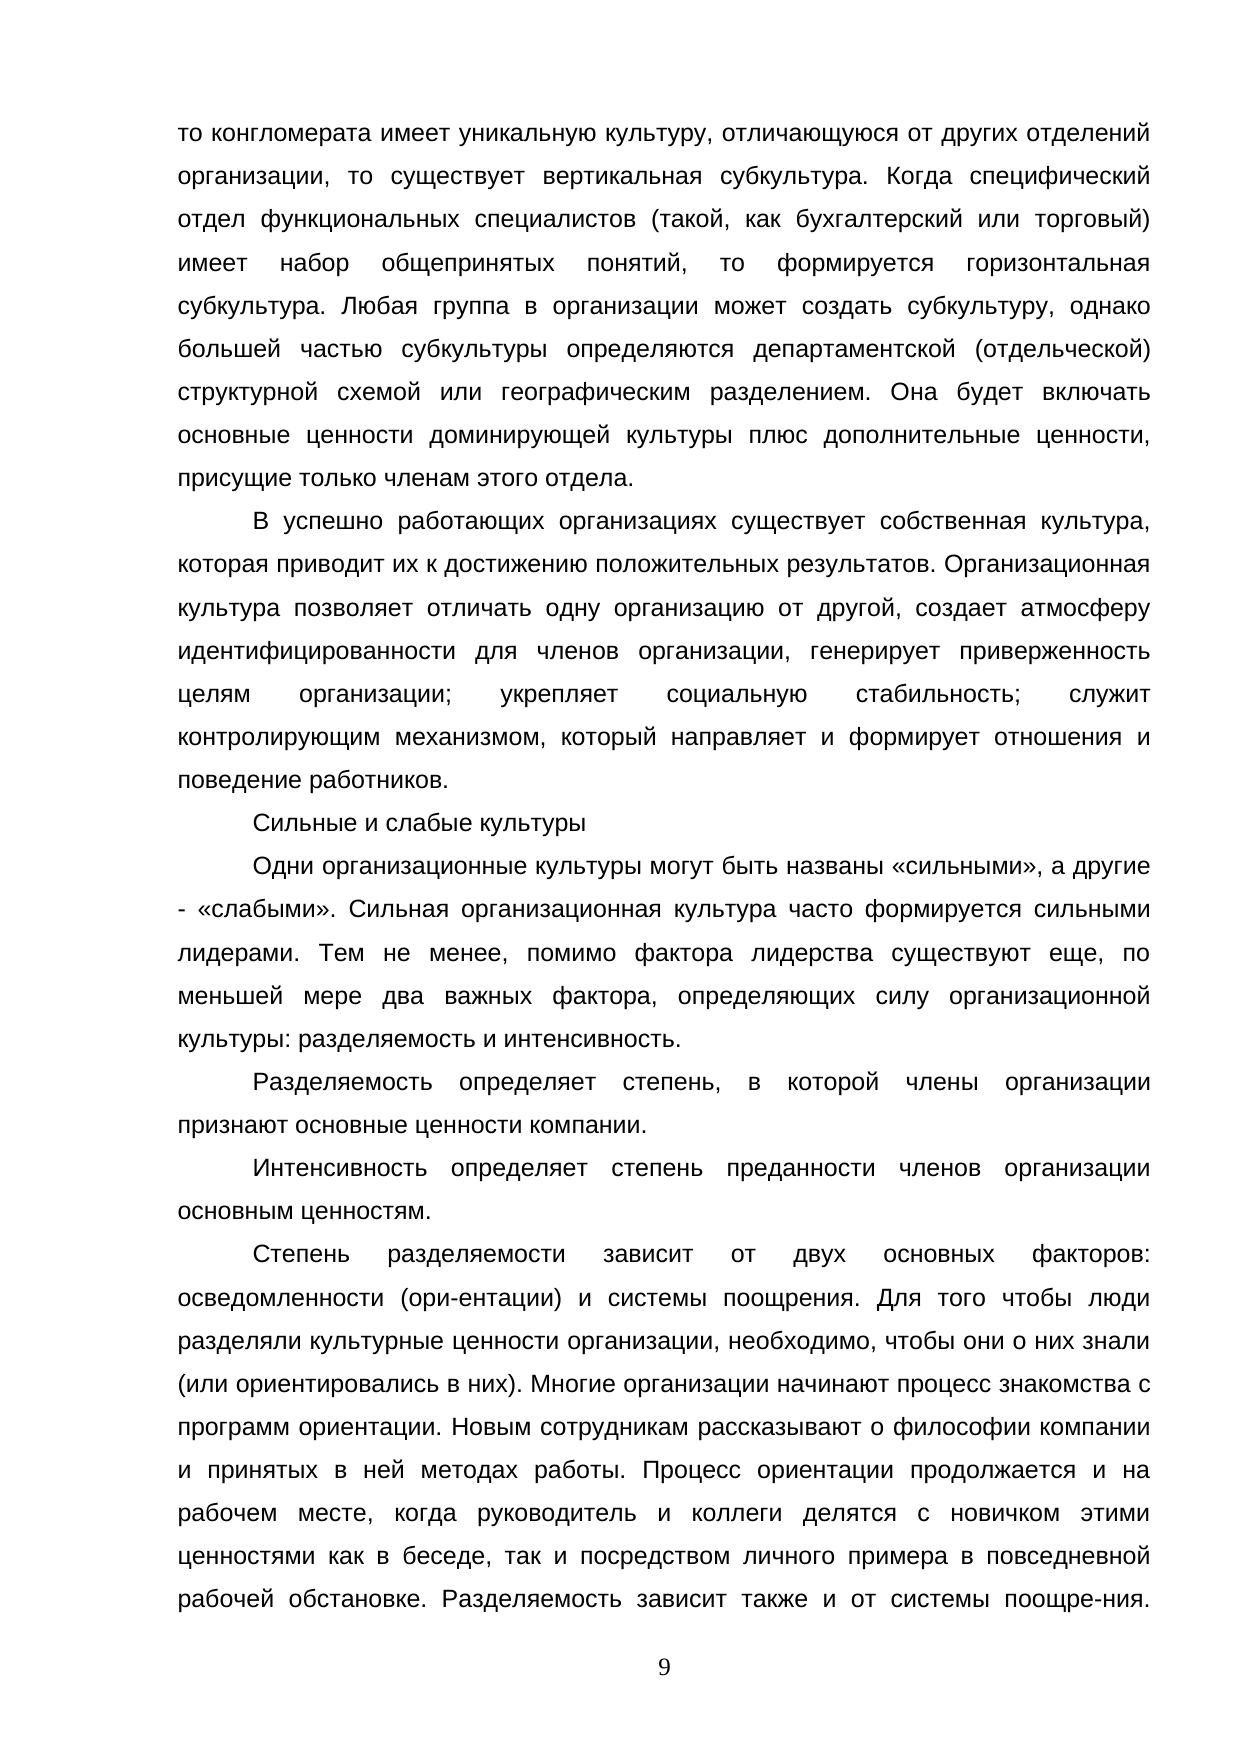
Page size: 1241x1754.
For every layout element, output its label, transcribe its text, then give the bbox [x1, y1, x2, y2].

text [177, 118, 1152, 492]
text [177, 1239, 1152, 1613]
text Разделяемость определяет степень, в которой члены организации признают основные ценности компании. [177, 1067, 1152, 1139]
text Одни организационные культуры могут быть названы «сильными», а другие - «слабыми». Сильная организационная культура часто формируется сильными лидерами. Тем не менее, помимо фактора лидерства существуют еще, по меньшей мере два важных фактора, определяющих силу организационной культуры: разделяемость и интенсивность. [177, 851, 1152, 1052]
text Интенсивность определяет степень преданности членов организации основным ценностям. [177, 1153, 1152, 1225]
text В успешно работающих организациях существует собственная культура, которая приводит их к достижению положительных результатов. Организационная культура позволяет отличать одну организацию от другой, создает атмосферу идентифицированности для членов организации, генерирует приверженность целям организации; укрепляет социальную стабильность; служит контролирующим механизмом, который направляет и формирует отношения и поведение работников. [177, 506, 1152, 794]
text Сильные и слабые культуры [177, 808, 1152, 837]
